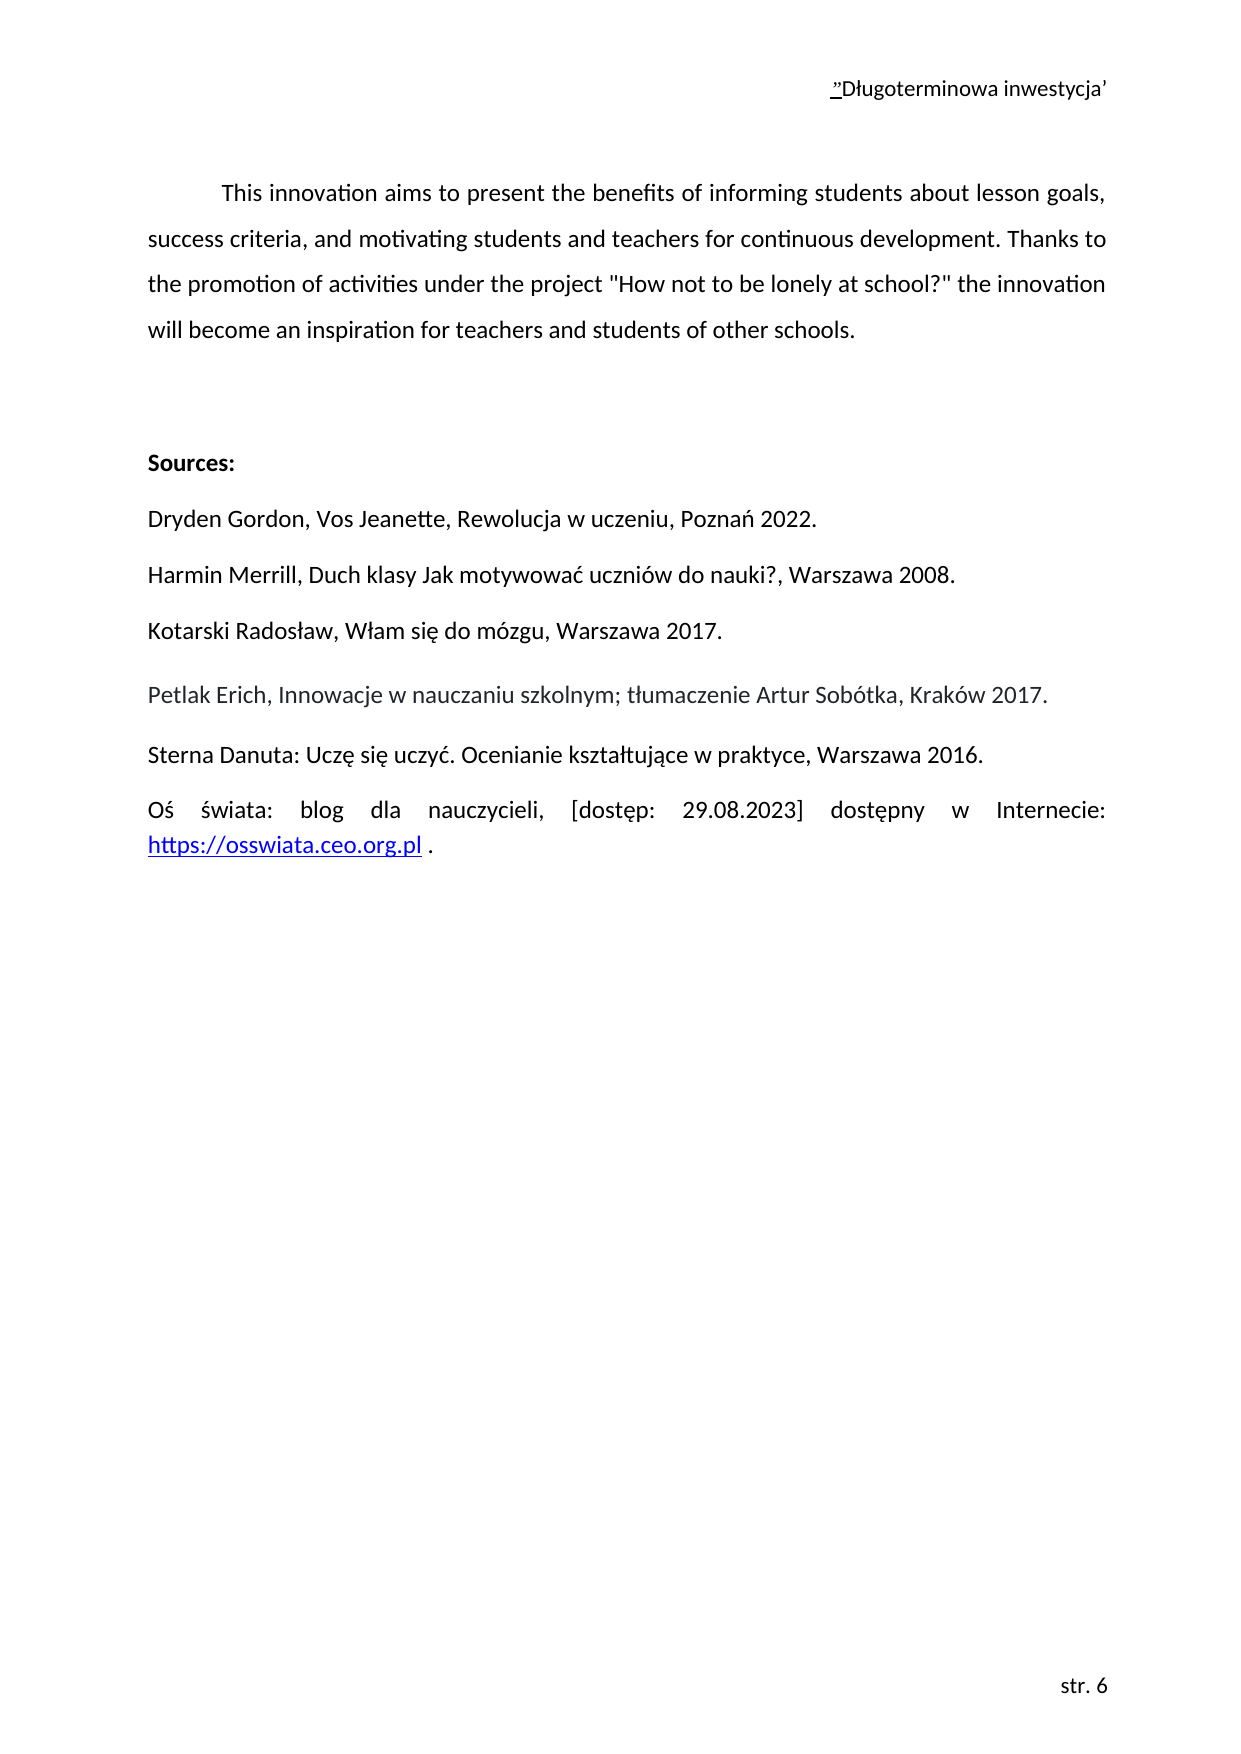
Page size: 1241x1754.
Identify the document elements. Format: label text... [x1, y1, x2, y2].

text Petlak Erich, Innowacje w nauczaniu szkolnym; tłumaczenie Artur Sobótka, Kraków 2017. [148, 679, 1107, 710]
text Sources: [148, 447, 1107, 478]
text This innovation aims to present the benefits of informing students about lesson goals, success criteria, and motivating students and teachers for continuous development. Thanks to the promotion of activities under the project "How not to be lonely at school?" the innovation will become an inspiration for teachers and students of other schools. [148, 177, 1107, 345]
text Oś świata: blog dla nauczycieli, [dostęp: 29.08.2023] dostępny w Internecie: https://osswiata.ceo.org.pl . [148, 795, 1107, 860]
text Kotarski Radosław, Włam się do mózgu, Warszawa 2017. [148, 615, 1107, 646]
text Sterna Danuta: Uczę się uczyć. Ocenianie kształtujące w praktyce, Warszawa 2016. [148, 739, 1107, 769]
text Harmin Merrill, Duch klasy Jak motywować uczniów do nauki?, Warszawa 2008. [148, 559, 1107, 590]
text Dryden Gordon, Vos Jeanette, Rewolucja w uczeniu, Poznań 2022. [148, 503, 1107, 534]
